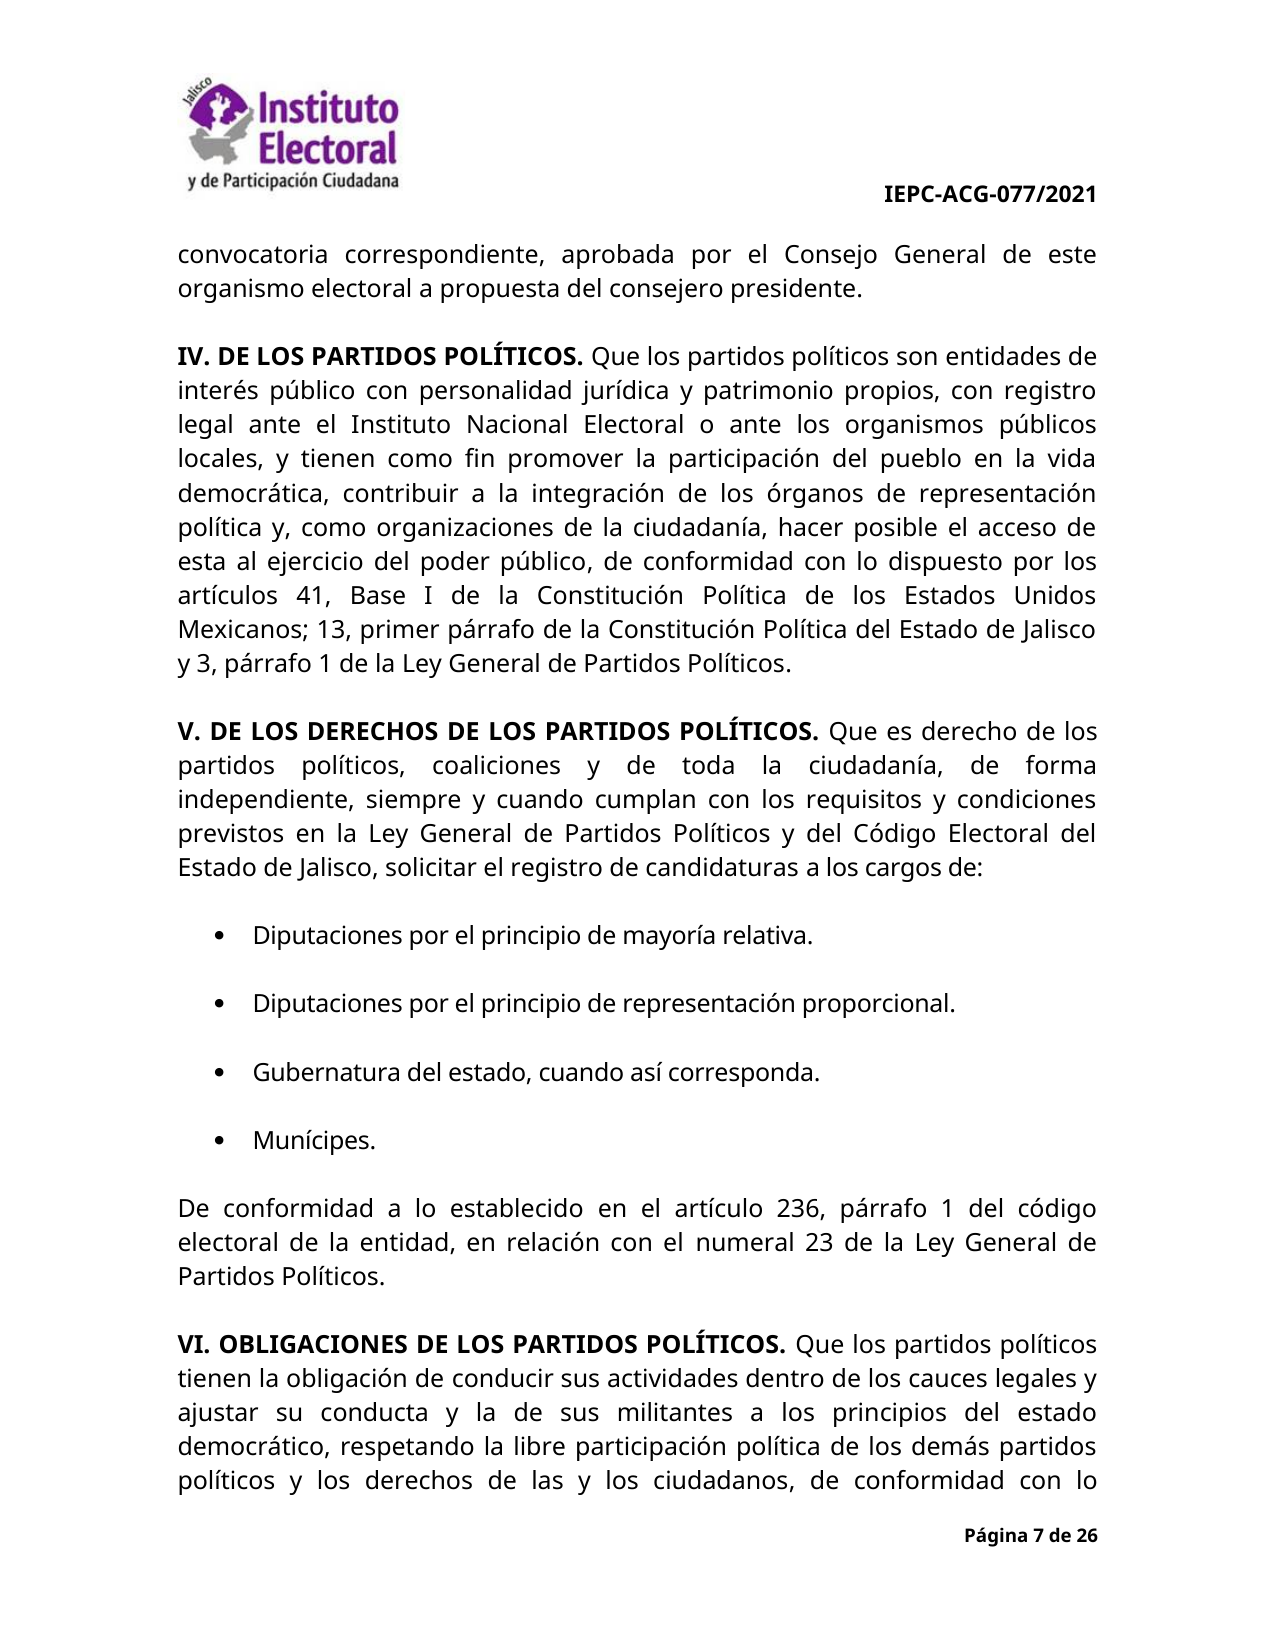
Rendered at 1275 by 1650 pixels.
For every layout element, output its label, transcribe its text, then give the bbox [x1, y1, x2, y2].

text De conformidad a lo establecido en el artículo 236, párrafo 1 del código electoral de la entidad, en relación con el numeral 23 de la Ley General de Partidos Políticos. [177, 1191, 1098, 1293]
picture [177, 73, 406, 202]
list Diputaciones por el principio de mayoría relativa. [215, 918, 1098, 952]
text IV. DE LOS PARTIDOS POLÍTICOS. Que los partidos políticos son entidades de interés público con personalidad jurídica y patrimonio propios, con registro legal ante el Instituto Nacional Electoral o ante los organismos públicos locales, y tienen como fin promover la participación del pueblo en la vida democrática, contribuir a la integración de los órganos de representación política y, como organizaciones de la ciudadanía, hacer posible el acceso de esta al ejercicio del poder público, de conformidad con lo dispuesto por los artículos 41, Base I de la Constitución Política de los Estados Unidos Mexicanos; 13, primer párrafo de la Constitución Política del Estado de Jalisco y 3, párrafo 1 de la Ley General de Partidos Políticos. [177, 339, 1098, 679]
list Diputaciones por el principio de representación proporcional. [215, 986, 1098, 1020]
text V. DE LOS DERECHOS DE LOS PARTIDOS POLÍTICOS. Que es derecho de los partidos políticos, coaliciones y de toda la ciudadanía, de forma independiente, siempre y cuando cumplan con los requisitos y condiciones previstos en la Ley General de Partidos Políticos y del Código Electoral del Estado de Jalisco, solicitar el registro de candidaturas a los cargos de: [177, 714, 1098, 884]
list Munícipes. [215, 1122, 1098, 1156]
list Gubernatura del estado, cuando así corresponda. [215, 1054, 1098, 1088]
